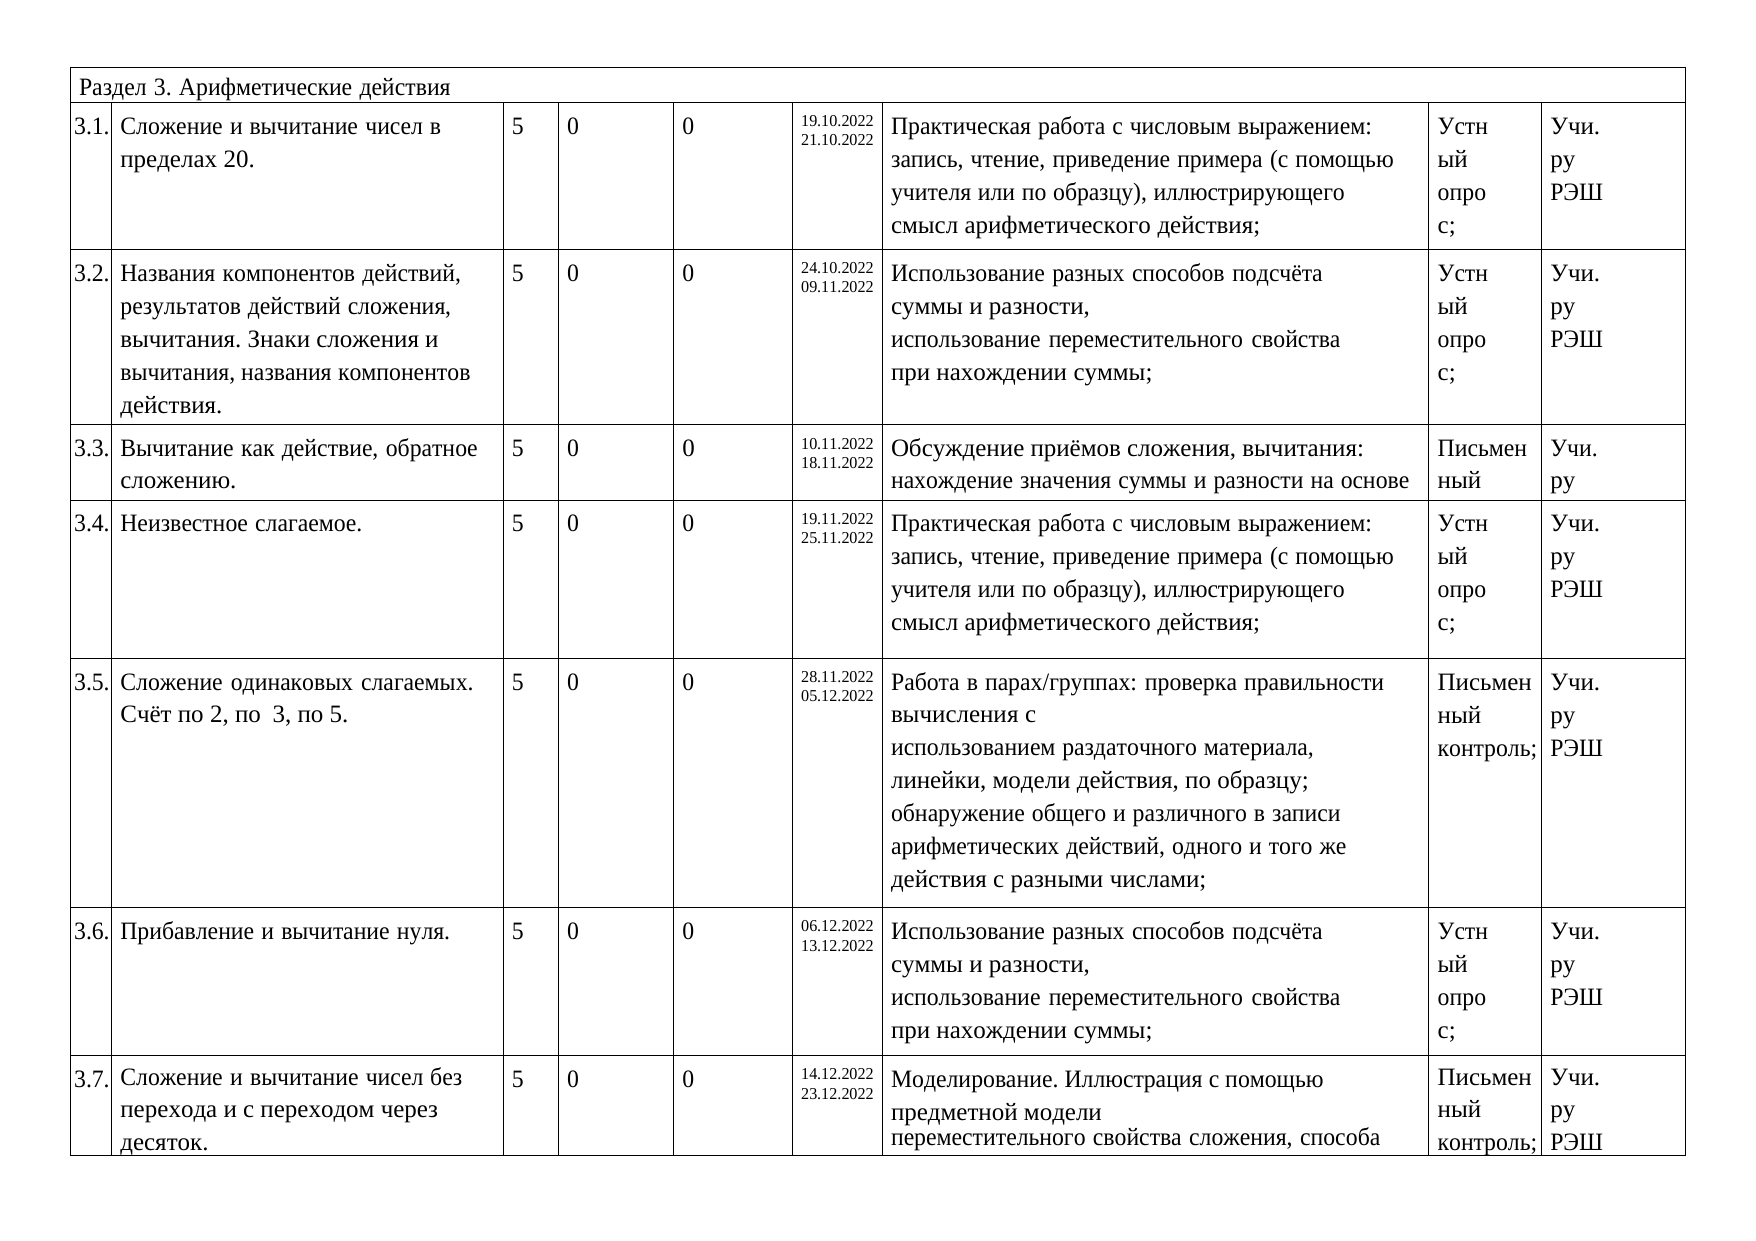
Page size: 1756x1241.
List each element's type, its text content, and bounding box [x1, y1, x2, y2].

table_cell 0 [559, 103, 673, 248]
table_cell 0 [559, 250, 673, 424]
table_cell 3.1. [71, 103, 111, 248]
table_cell Учи. ру РЭШ [1542, 908, 1685, 1055]
table_cell Сложение одинаковых слагаемых. Счёт по 2, по 3, по 5. [112, 659, 503, 907]
table_cell 0 [674, 250, 792, 424]
table_cell Сложение и вычитание чисел в пределах 20. [112, 103, 503, 248]
table_cell 0 [559, 501, 673, 658]
table_cell Учи. ру РЭШ [1542, 1056, 1685, 1155]
table_cell 0 [559, 425, 673, 499]
table_cell 0 [559, 908, 673, 1055]
table_cell 5 [504, 908, 558, 1055]
table_cell 3.5. [71, 659, 111, 907]
table_cell 5 [504, 425, 558, 499]
table_cell Сложение и вычитание чисел без перехода и с переходом через десяток. [112, 1056, 503, 1155]
table_cell Вычитание как действие, обратное сложению. [112, 425, 503, 499]
table_cell Учи. ру РЭШ [1542, 501, 1685, 658]
table_cell 5 [504, 659, 558, 907]
table_cell 10.11.2022 18.11.2022 [793, 425, 882, 499]
table_cell 0 [674, 908, 792, 1055]
table_cell Моделирование. Иллюстрация с помощью предметной модели переместительного свойства сложения, способа [883, 1056, 1428, 1155]
table_cell 5 [504, 501, 558, 658]
table_cell Обсуждение приёмов сложения, вычитания: нахождение значения суммы и разности на основе [883, 425, 1428, 499]
table_cell Учи. ру [1542, 425, 1685, 499]
table_cell 06.12.2022 13.12.2022 [793, 908, 882, 1055]
table_cell Письмен ный [1429, 425, 1541, 499]
table_cell 3.6. [71, 908, 111, 1055]
table_cell 3.7. [71, 1056, 111, 1155]
table_cell Использование разных способов подсчёта суммы и разности, использование переместительного свойства при нахождении суммы; [883, 908, 1428, 1055]
table_cell 3.4. [71, 501, 111, 658]
table_cell Устн ый опро с; [1429, 908, 1541, 1055]
table_cell Учи. ру РЭШ [1542, 659, 1685, 907]
table_cell Письмен ный контроль; [1429, 659, 1541, 907]
table_cell Устн ый опро с; [1429, 250, 1541, 424]
table_cell Письмен ный контроль; [1429, 1056, 1541, 1155]
table_cell 0 [674, 659, 792, 907]
table_cell 5 [504, 1056, 558, 1155]
table_cell 3.3. [71, 425, 111, 499]
table_cell 14.12.2022 23.12.2022 [793, 1056, 882, 1155]
table_cell 0 [559, 1056, 673, 1155]
table_cell Практическая работа с числовым выражением: запись, чтение, приведение примера (с помощью учителя или по образцу), иллюстрирующего смысл арифметического действия; [883, 103, 1428, 248]
table_cell 0 [559, 659, 673, 907]
table_cell 0 [674, 103, 792, 248]
table_cell Прибавление и вычитание нуля. [112, 908, 503, 1055]
table_cell Работа в парах/группах: проверка правильности вычисления с использованием раздаточного материала, линейки, модели действия, по образцу; обнаружение общего и различного в записи арифметических действий, одного и того же действия с разными числами; [883, 659, 1428, 907]
table_cell 19.10.2022 21.10.2022 [793, 103, 882, 248]
table_cell Устн ый опро с; [1429, 103, 1541, 248]
table_cell 28.11.2022 05.12.2022 [793, 659, 882, 907]
table_cell Учи. ру РЭШ [1542, 103, 1685, 248]
table_cell Использование разных способов подсчёта суммы и разности, использование переместительного свойства при нахождении суммы; [883, 250, 1428, 424]
table_cell Учи. ру РЭШ [1542, 250, 1685, 424]
table_cell Устн ый опро с; [1429, 501, 1541, 658]
table_cell 3.2. [71, 250, 111, 424]
table_cell 24.10.2022 09.11.2022 [793, 250, 882, 424]
table_cell 0 [674, 1056, 792, 1155]
table_cell Практическая работа с числовым выражением: запись, чтение, приведение примера (с помощью учителя или по образцу), иллюстрирующего смысл арифметического действия; [883, 501, 1428, 658]
table_cell Неизвестное слагаемое. [112, 501, 503, 658]
table_cell 0 [674, 501, 792, 658]
table_cell 0 [674, 425, 792, 499]
table_header Раздел 3. Арифметические действия [71, 68, 1685, 102]
table_cell 19.11.2022 25.11.2022 [793, 501, 882, 658]
table_cell 5 [504, 103, 558, 248]
table_cell Названия компонентов действий, результатов действий сложения, вычитания. Знаки сложения и вычитания, названия компонентов действия. [112, 250, 503, 424]
table_cell 5 [504, 250, 558, 424]
